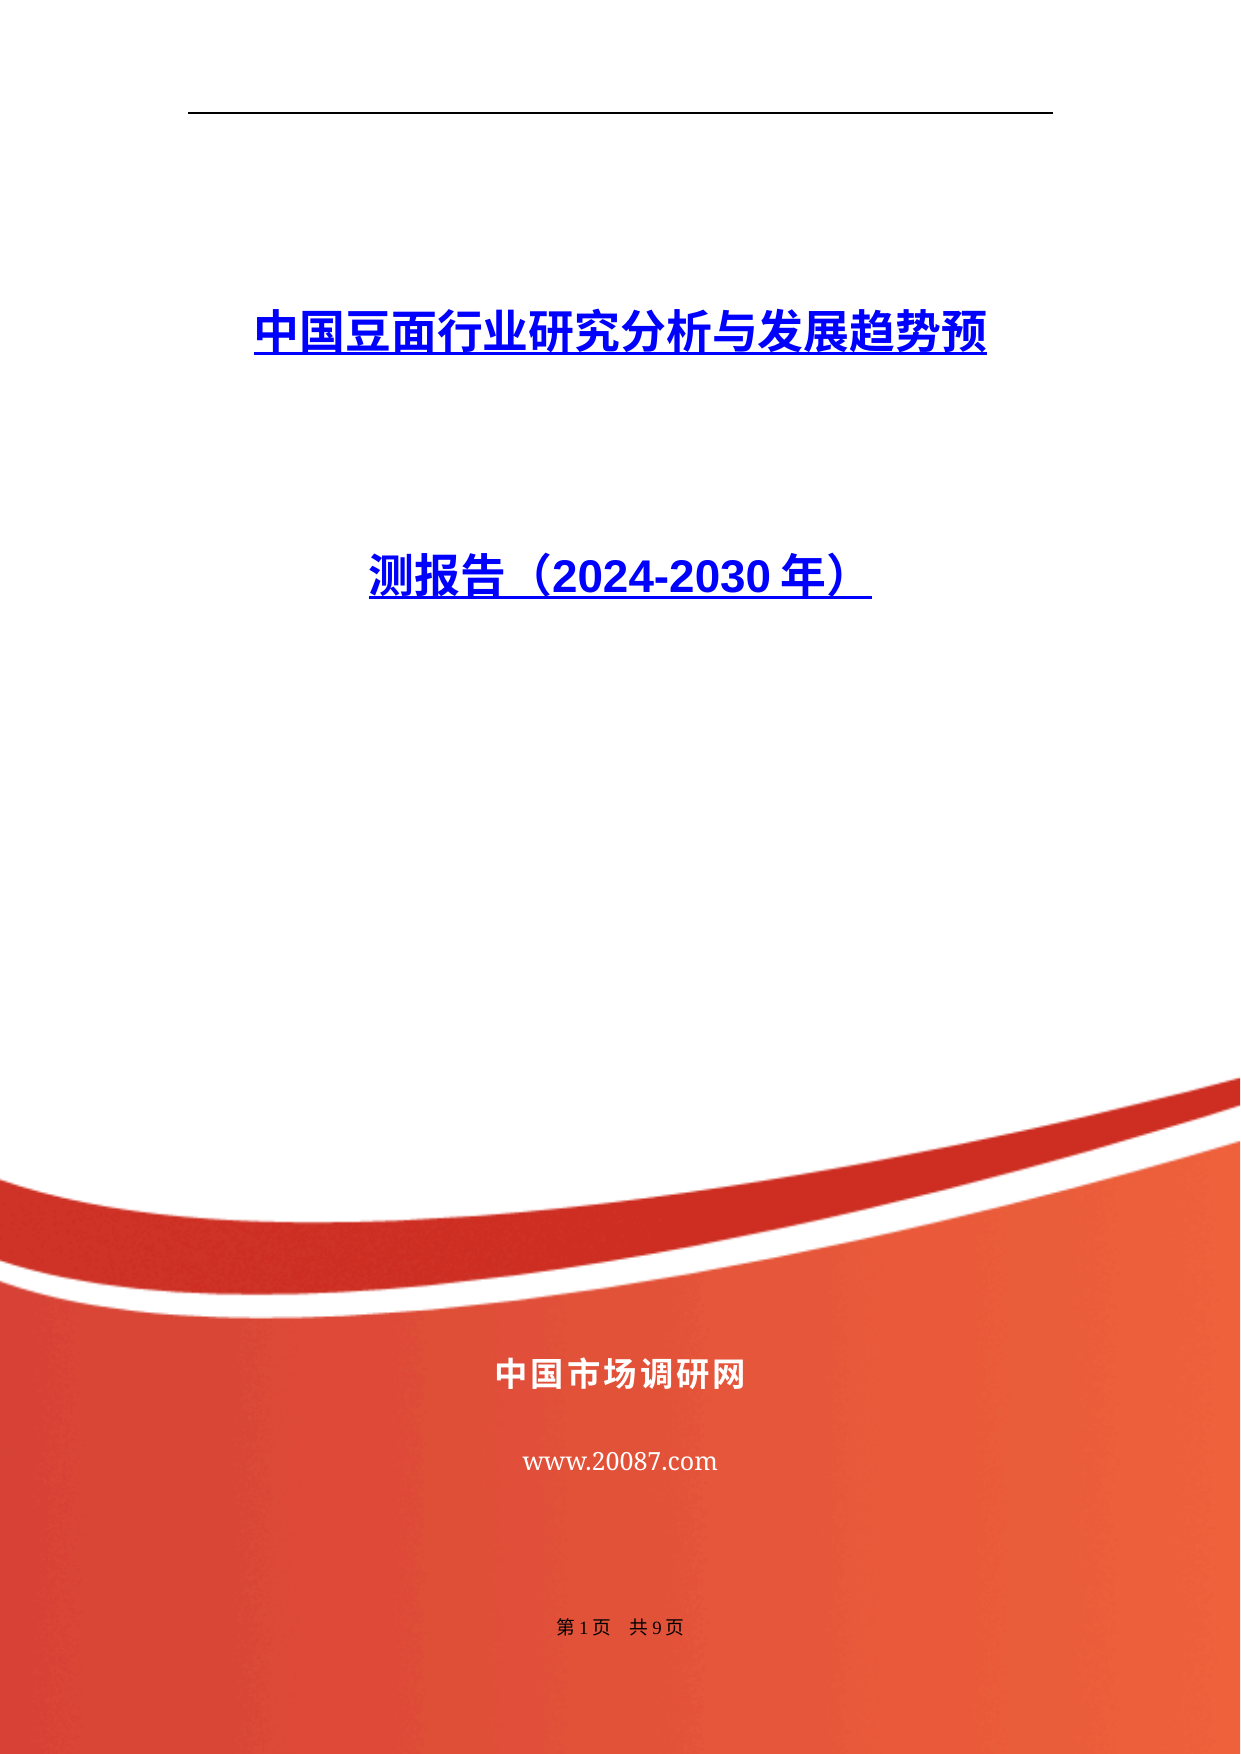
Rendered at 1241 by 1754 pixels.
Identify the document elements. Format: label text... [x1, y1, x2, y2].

subtitle 中国市场调研网 [187, 1339, 1053, 1404]
picture [0, 1006, 1241, 1754]
table_header 中国豆面行业研究分析与发展趋势预测报告（2024-2030年） [188, 207, 1053, 773]
text www.20087.com [187, 1428, 1053, 1493]
